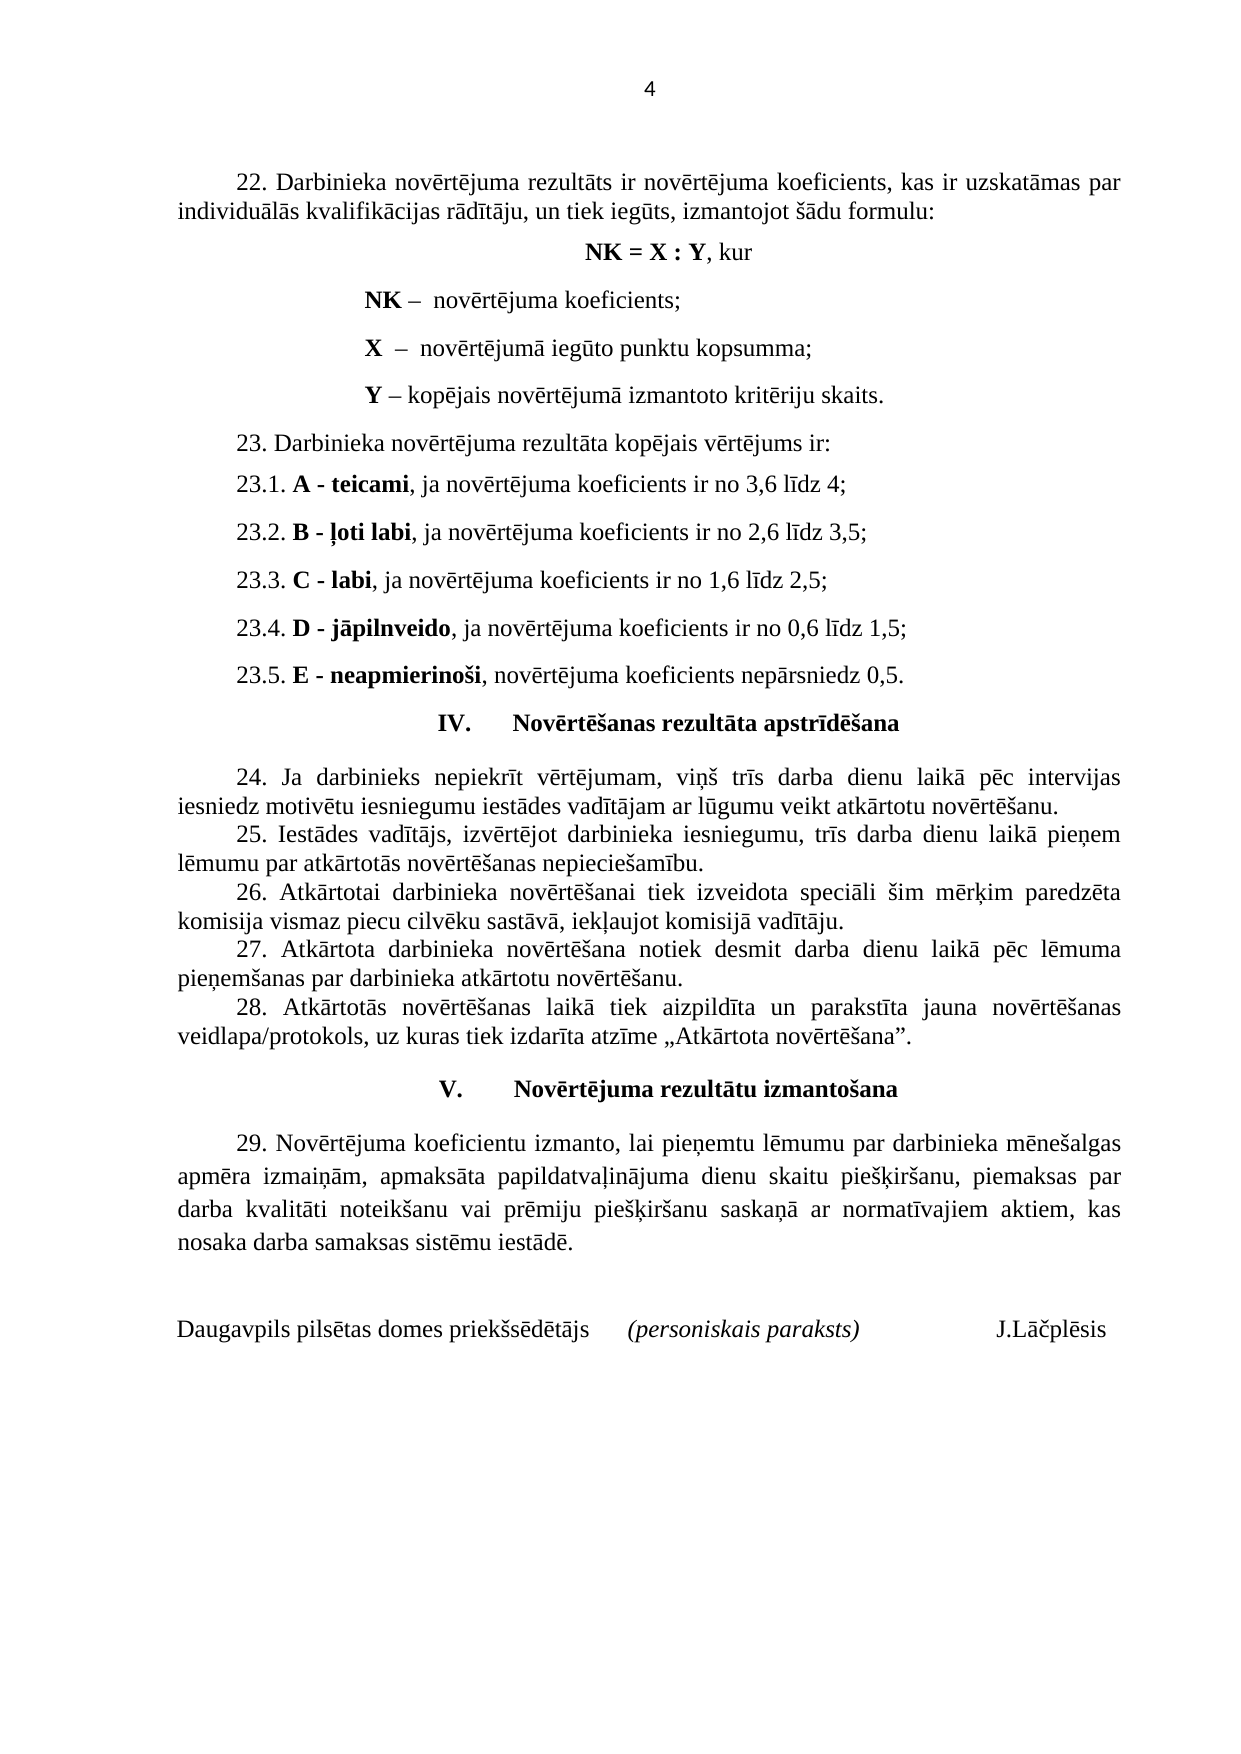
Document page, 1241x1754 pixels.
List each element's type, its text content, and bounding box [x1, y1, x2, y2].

text 23.5. E - neapmierinoši, novērtējuma koeficients nepārsniedz 0,5. [177, 660, 1122, 689]
list 27. Atkārtota darbinieka novērtēšana notiek desmit darba dienu laikā pēc lēmuma pieņemšanas par darbinieka atkārtotu novērtēšanu. [177, 934, 1122, 992]
text X – novērtējumā iegūto punktu kopsumma; [364, 333, 1122, 362]
text Y – kopējais novērtējumā izmantoto kritēriju skaits. [364, 381, 1122, 409]
text 29. Novērtējuma koeficientu izmanto, lai pieņemtu lēmumu par darbinieka mēnešalgas apmēra izmaiņām, apmaksāta papildatvaļinājuma dienu skaitu piešķiršanu, piemaksas par darba kvalitāti noteikšanu vai prēmiju piešķiršanu saskaņā ar normatīvajiem aktiem, kas nosaka darba samaksas sistēmu iestādē. [177, 1128, 1122, 1256]
text 23.3. C - labi, ja novērtējuma koeficients ir no 1,6 līdz 2,5; [177, 565, 1122, 594]
text NK = X : Y, kur [215, 237, 1122, 266]
text 23.2. B - ļoti labi, ja novērtējuma koeficients ir no 2,6 līdz 3,5; [177, 517, 1122, 546]
list Novērtēšanas rezultāta apstrīdēšana [215, 708, 1122, 737]
text 23.1. A - teicami, ja novērtējuma koeficients ir no 3,6 līdz 4; [177, 469, 1122, 498]
list Daugavpils pilsētas domes priekšsēdētājs (personiskais paraksts) J.Lāčplēsis [176, 1314, 1122, 1343]
text 23.4. D - jāpilnveido, ja novērtējuma koeficients ir no 0,6 līdz 1,5; [177, 613, 1122, 641]
list 24. Ja darbinieks nepiekrīt vērtējumam, viņš trīs darba dienu laikā pēc intervijas iesniedz motivētu iesniegumu iestādes vadītājam ar lūgumu veikt atkārtotu novērtēšanu. [177, 762, 1122, 819]
list 28. Atkārtotās novērtēšanas laikā tiek aizpildīta un parakstīta jauna novērtēšanas veidlapa/protokols, uz kuras tiek izdarīta atzīme „Atkārtota novērtēšana”. [177, 992, 1122, 1049]
list 26. Atkārtotai darbinieka novērtēšanai tiek izveidota speciāli šim mērķim paredzēta komisija vismaz piecu cilvēku sastāvā, iekļaujot komisijā vadītāju. [177, 877, 1122, 934]
list Novērtējuma rezultātu izmantošana [215, 1074, 1122, 1103]
text NK – novērtējuma koeficients; [364, 285, 1122, 314]
list 23. Darbinieka novērtējuma rezultāta kopējais vērtējums ir: [177, 428, 1122, 457]
list 25. Iestādes vadītājs, izvērtējot darbinieka iesniegumu, trīs darba dienu laikā pieņem lēmumu par atkārtotās novērtēšanas nepieciešamību. [177, 819, 1122, 877]
list 22. Darbinieka novērtējuma rezultāts ir novērtējuma koeficients, kas ir uzskatāmas par individuālās kvalifikācijas rādītāju, un tiek iegūts, izmantojot šādu formulu: [177, 167, 1122, 225]
